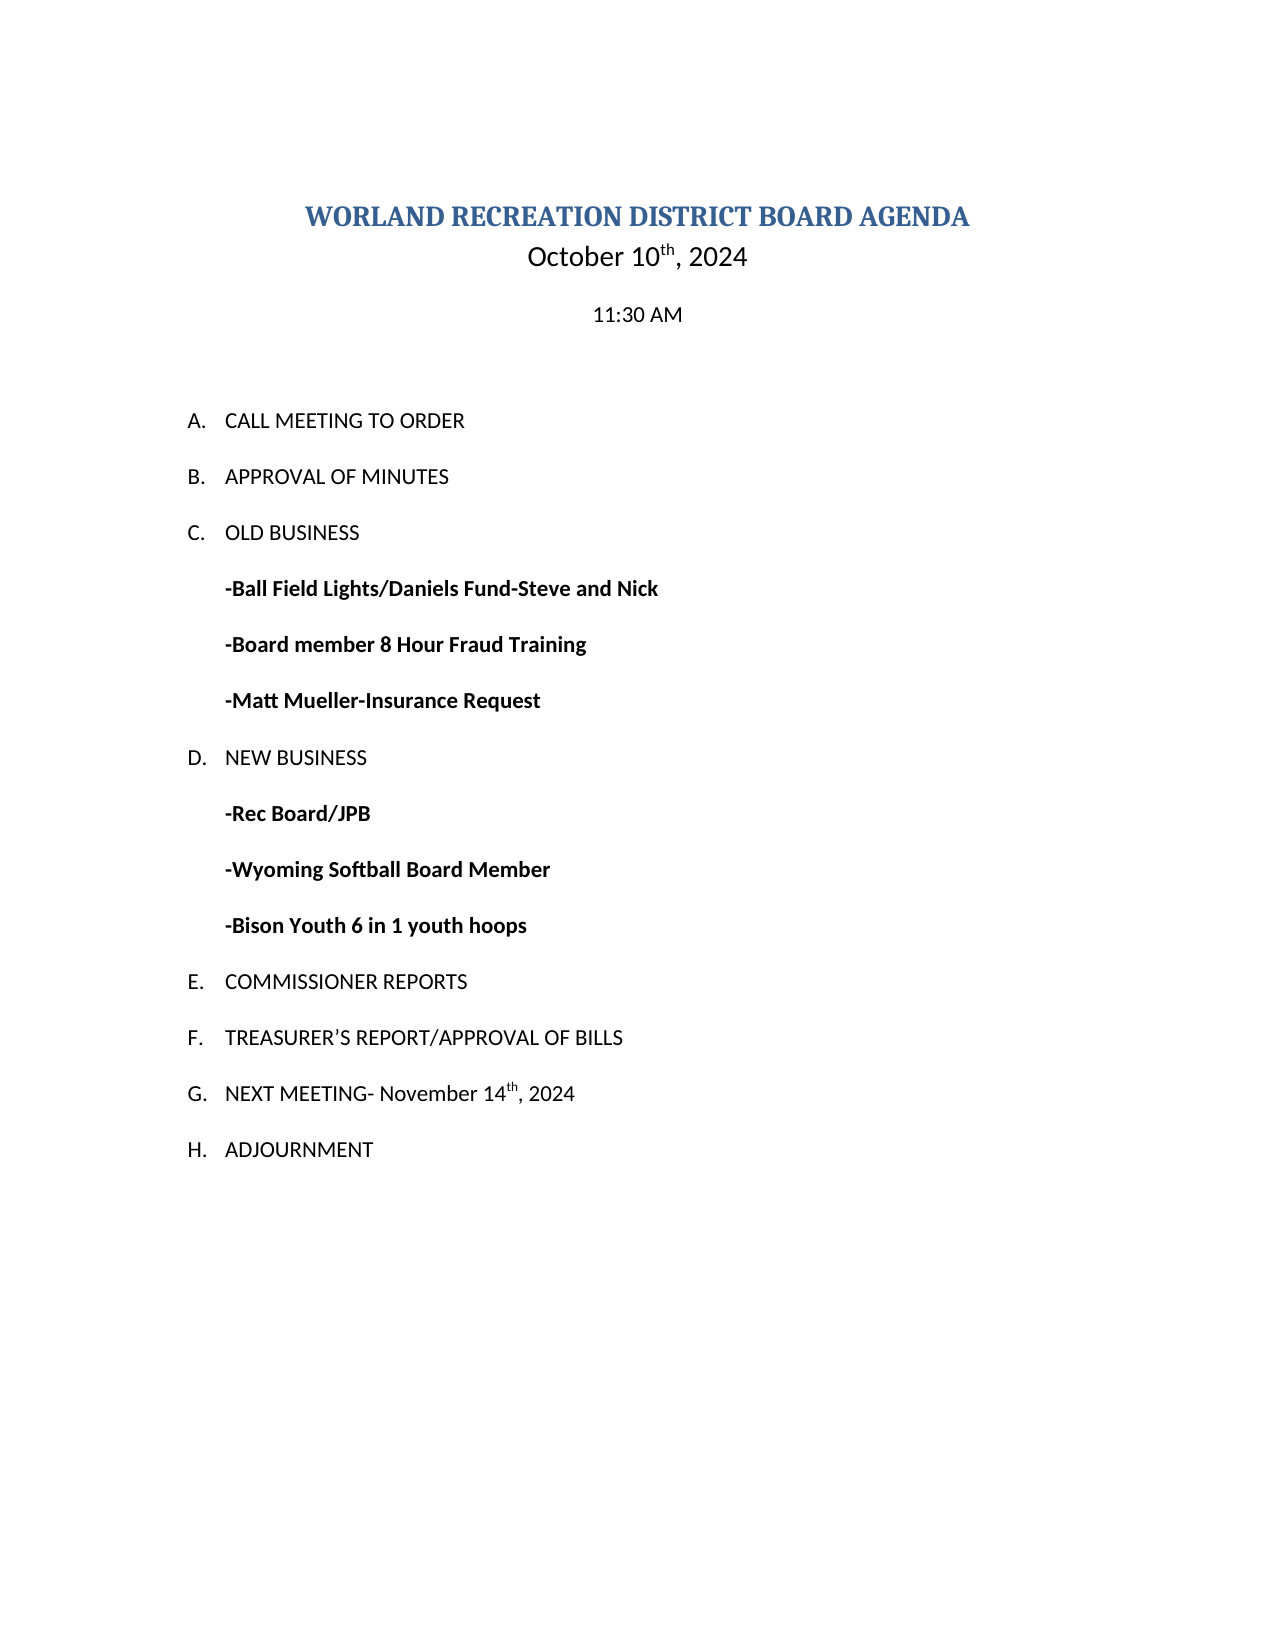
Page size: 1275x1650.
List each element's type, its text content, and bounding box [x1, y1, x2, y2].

list CALL MEETING TO ORDER [187, 406, 1125, 434]
text October 10th, 2024 [150, 238, 1125, 274]
list ADJOURNMENT [187, 1135, 1125, 1163]
list -Wyoming Softball Board Member [225, 855, 1125, 883]
list -Ball Field Lights/Daniels Fund-Steve and Nick [225, 574, 1125, 602]
list -Matt Mueller-Insurance Request [225, 687, 1125, 714]
list NEXT MEETING- November 14th, 2024 [187, 1079, 1125, 1107]
list NEW BUSINESS [187, 743, 1125, 771]
list -Board member 8 Hour Fraud Training [225, 631, 1125, 658]
text 11:30 AM [150, 300, 1125, 328]
list TREASURER’S REPORT/APPROVAL OF BILLS [187, 1023, 1125, 1051]
list COMMISSIONER REPORTS [187, 967, 1125, 995]
list -Rec Board/JPB [225, 799, 1125, 827]
list OLD BUSINESS [187, 518, 1125, 546]
list -Bison Youth 6 in 1 youth hoops [225, 911, 1125, 939]
list APPROVAL OF MINUTES [187, 462, 1125, 490]
subtitle WORLAND RECREATION DISTRICT BOARD AGENDA [150, 200, 1125, 233]
